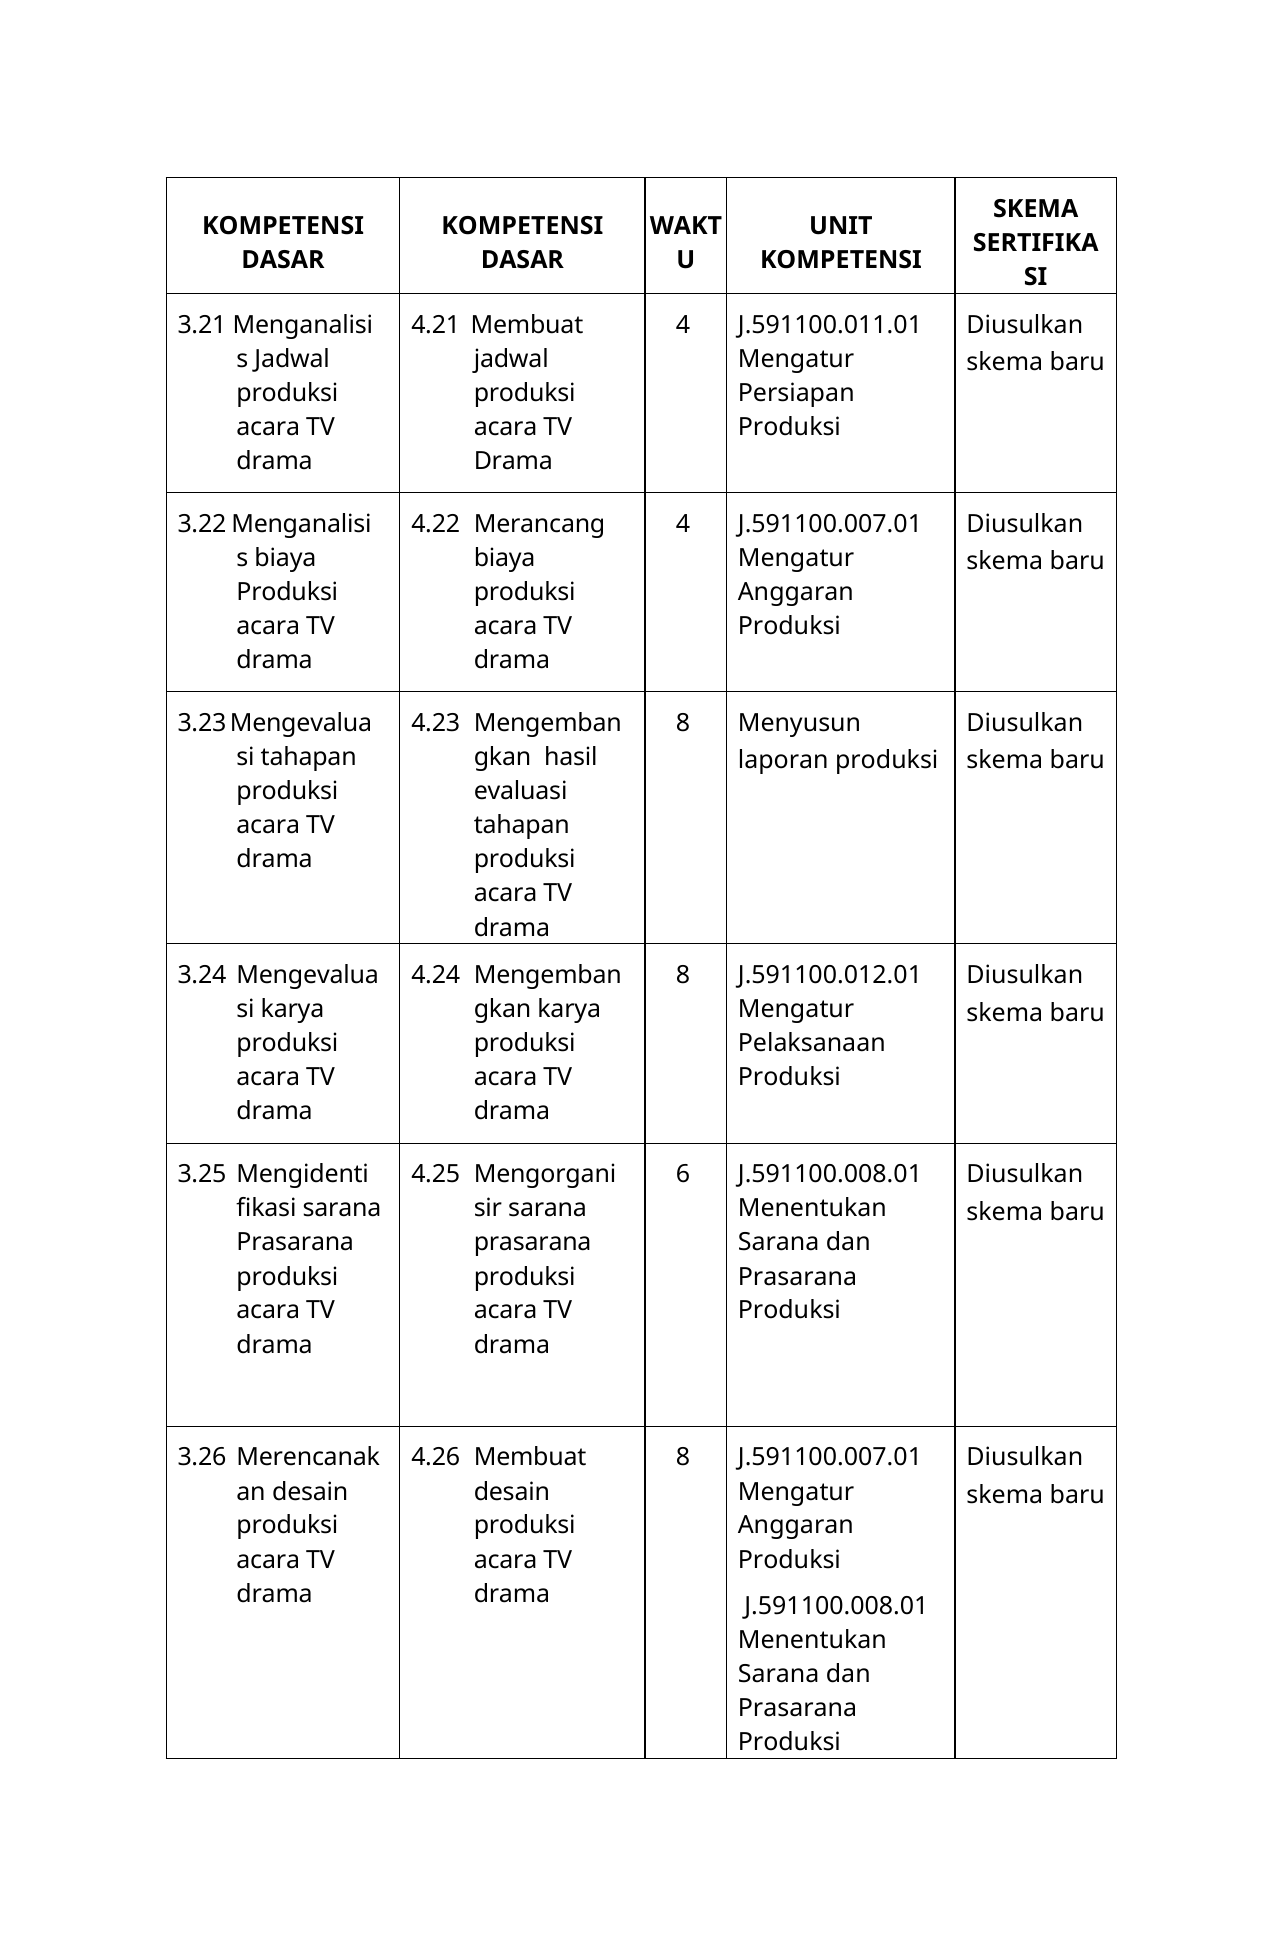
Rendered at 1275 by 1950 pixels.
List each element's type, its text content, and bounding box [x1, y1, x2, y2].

table_cell Diusulkan skema baru [956, 294, 1116, 492]
table_cell Mengevaluasi karya produksi acara TV drama [167, 944, 399, 1142]
table_header WAKTU [646, 178, 726, 293]
table_cell Mengorganisir sarana prasarana produksi acara TV drama [400, 1144, 644, 1426]
table_header KOMPETENSI DASAR [400, 178, 644, 293]
table_cell Diusulkan skema baru [956, 1427, 1116, 1758]
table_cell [727, 1427, 954, 1758]
table_cell 8 [646, 692, 726, 943]
table_cell Diusulkan skema baru [956, 493, 1116, 691]
table_cell Diusulkan skema baru [956, 944, 1116, 1142]
table_header SKEMA SERTIFIKASI [956, 178, 1116, 293]
table_cell Mengembangkan karya produksi acara TV drama [400, 944, 644, 1142]
table_cell Diusulkan skema baru [956, 1144, 1116, 1426]
table_cell Menganalisis biaya Produksi acara TV drama [167, 493, 399, 691]
table_cell 4 [646, 294, 726, 492]
table_cell 6 [646, 1144, 726, 1426]
table_cell 8 [646, 944, 726, 1142]
table_cell Membuat desain produksi acara TV drama [400, 1427, 644, 1758]
table_cell Mengidentifikasi sarana Prasarana produksi acara TV drama [167, 1144, 399, 1426]
table_cell 8 [646, 1427, 726, 1758]
table_cell Mengevaluasi tahapan produksi acara TV drama [167, 692, 399, 943]
table_cell Mengembangkan hasil evaluasi tahapan produksi acara TV drama [400, 692, 644, 943]
table_cell J.591100.008.01 Menentukan Sarana dan Prasarana Produksi [727, 1144, 954, 1426]
table_cell Merancang biaya produksi acara TV drama [400, 493, 644, 691]
table_cell Menyusun laporan produksi [727, 692, 954, 943]
table_header KOMPETENSI DASAR [167, 178, 399, 293]
table_cell Menganalisis Jadwal produksi acara TV drama [167, 294, 399, 492]
table_cell Diusulkan skema baru [956, 692, 1116, 943]
table_header UNIT KOMPETENSI [727, 178, 954, 293]
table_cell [167, 1427, 399, 1758]
table_cell J.591100.012.01 Mengatur Pelaksanaan Produksi [727, 944, 954, 1142]
table_cell J.591100.011.01 Mengatur Persiapan Produksi [727, 294, 954, 492]
table_cell J.591100.007.01 Mengatur Anggaran Produksi [727, 493, 954, 691]
table_cell Membuat jadwal produksi acara TV Drama [400, 294, 644, 492]
table_cell 4 [646, 493, 726, 691]
